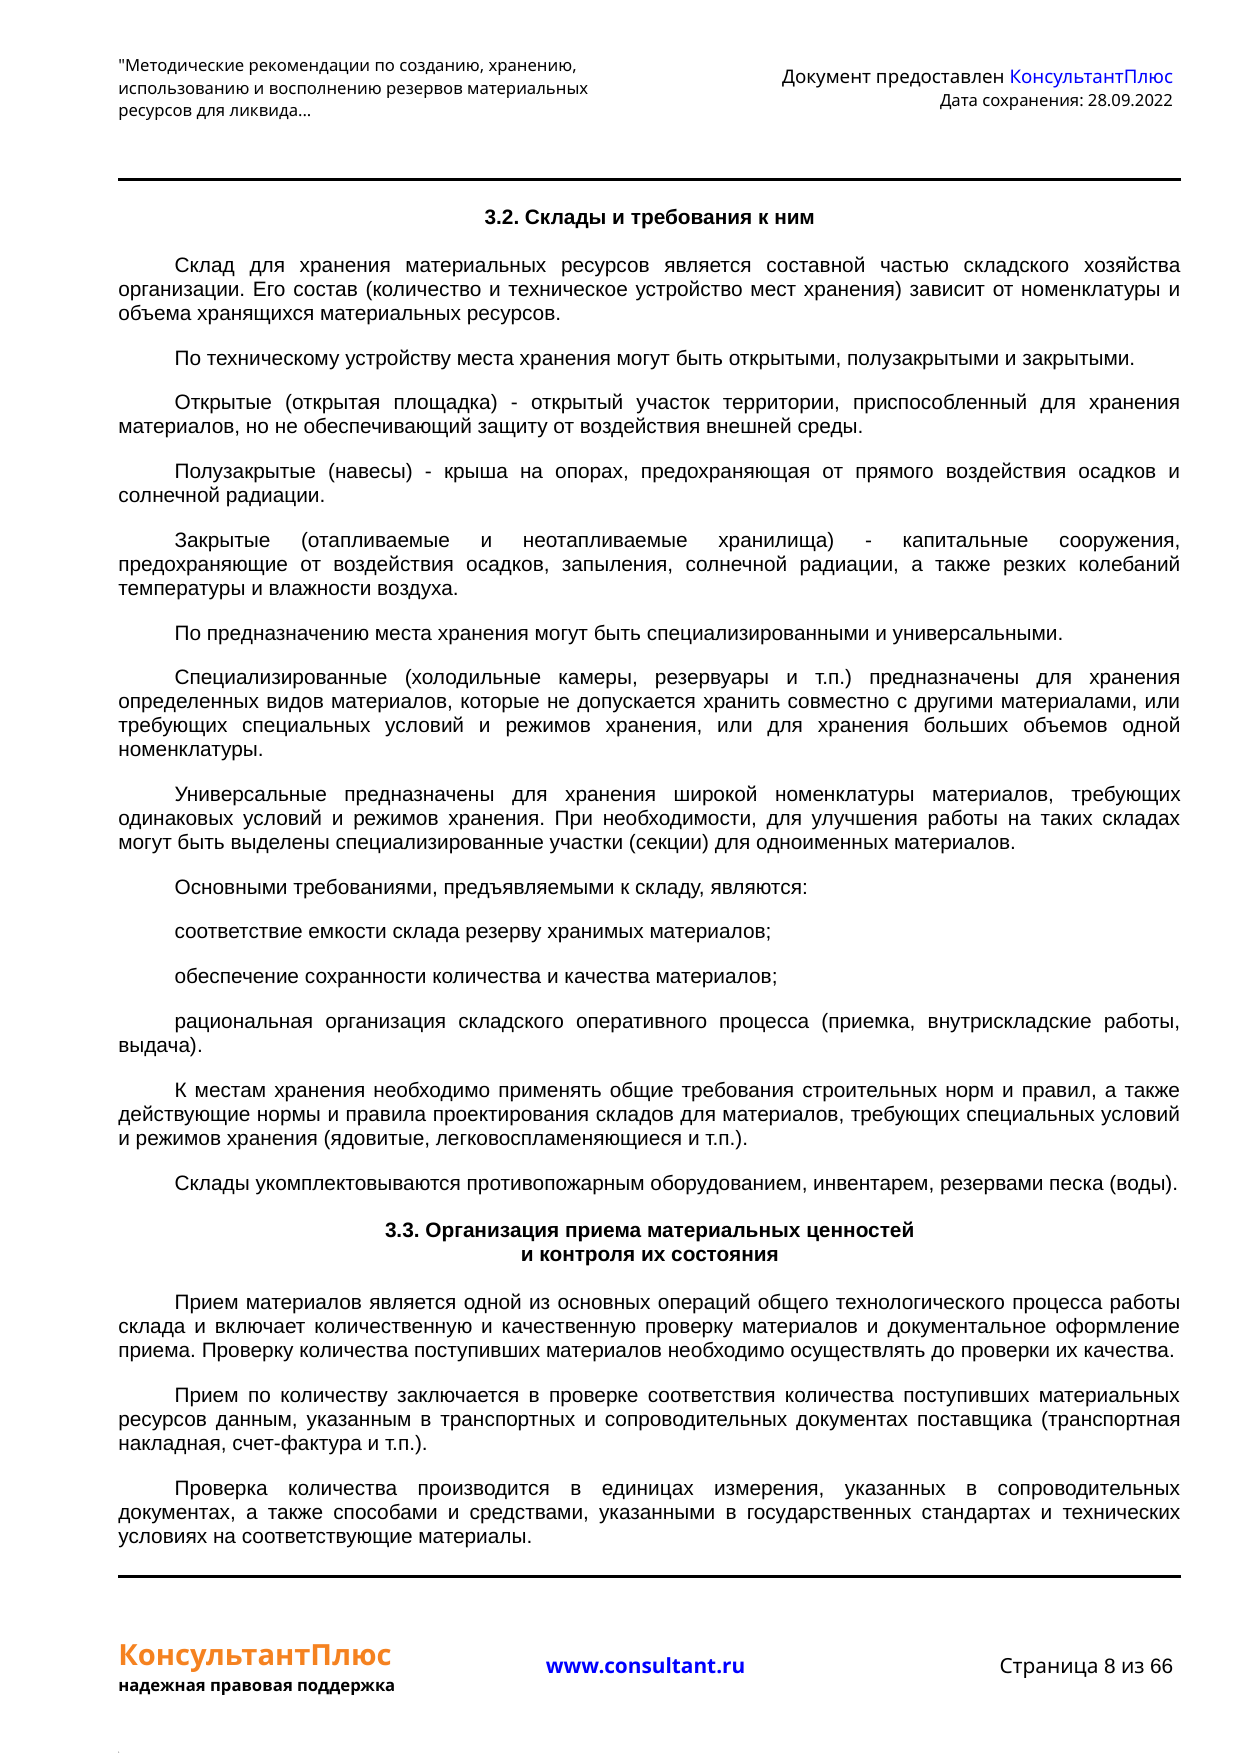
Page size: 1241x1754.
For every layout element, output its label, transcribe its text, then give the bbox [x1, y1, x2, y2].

text Открытые (открытая площадка) - открытый участок территории, приспособленный для хранения материалов, но не обеспечивающий защиту от воздействия внешней среды. [118, 390, 1181, 438]
text Прием по количеству заключается в проверке соответствия количества поступивших материальных ресурсов данным, указанным в транспортных и сопроводительных документах поставщика (транспортная накладная, счет-фактура и т.п.). [118, 1383, 1181, 1455]
text По предназначению места хранения могут быть специализированными и универсальными. [118, 620, 1181, 644]
text К местам хранения необходимо применять общие требования строительных норм и правил, а также действующие нормы и правила проектирования складов для материалов, требующих специальных условий и режимов хранения (ядовитые, легковоспламеняющиеся и т.п.). [118, 1078, 1181, 1149]
text Основными требованиями, предъявляемыми к складу, являются: [118, 874, 1181, 898]
title и контроля их состояния [118, 1242, 1181, 1266]
title 3.2. Склады и требования к ним [118, 205, 1181, 229]
text Прием материалов является одной из основных операций общего технологического процесса работы склада и включает количественную и качественную проверку материалов и документальное оформление приема. Проверку количества поступивших материалов необходимо осуществлять до проверки их качества. [118, 1290, 1181, 1362]
text Универсальные предназначены для хранения широкой номенклатуры материалов, требующих одинаковых условий и режимов хранения. При необходимости, для улучшения работы на таких складах могут быть выделены специализированные участки (секции) для одноименных материалов. [118, 782, 1181, 854]
text Склад для хранения материальных ресурсов является составной частью складского хозяйства организации. Его состав (количество и техническое устройство мест хранения) зависит от номенклатуры и объема хранящихся материальных ресурсов. [118, 253, 1181, 324]
text обеспечение сохранности количества и качества материалов; [118, 964, 1181, 988]
text Проверка количества производится в единицах измерения, указанных в сопроводительных документах, а также способами и средствами, указанными в государственных стандартах и технических условиях на соответствующие материалы. [118, 1476, 1181, 1547]
title 3.3. Организация приема материальных ценностей [118, 1218, 1181, 1242]
text рациональная организация складского оперативного процесса (приемка, внутрискладские работы, выдача). [118, 1009, 1181, 1057]
text Специализированные (холодильные камеры, резервуары и т.п.) предназначены для хранения определенных видов материалов, которые не допускается хранить совместно с другими материалами, или требующих специальных условий и режимов хранения, или для хранения больших объемов одной номенклатуры. [118, 665, 1181, 761]
text По техническому устройству места хранения могут быть открытыми, полузакрытыми и закрытыми. [118, 345, 1181, 369]
text соответствие емкости склада резерву хранимых материалов; [118, 919, 1181, 943]
text Склады укомплектовываются противопожарным оборудованием, инвентарем, резервами песка (воды). [118, 1170, 1181, 1194]
text Полузакрытые (навесы) - крыша на опорах, предохраняющая от прямого воздействия осадков и солнечной радиации. [118, 459, 1181, 507]
text Закрытые (отапливаемые и неотапливаемые хранилища) - капитальные сооружения, предохраняющие от воздействия осадков, запыления, солнечной радиации, а также резких колебаний температуры и влажности воздуха. [118, 528, 1181, 599]
